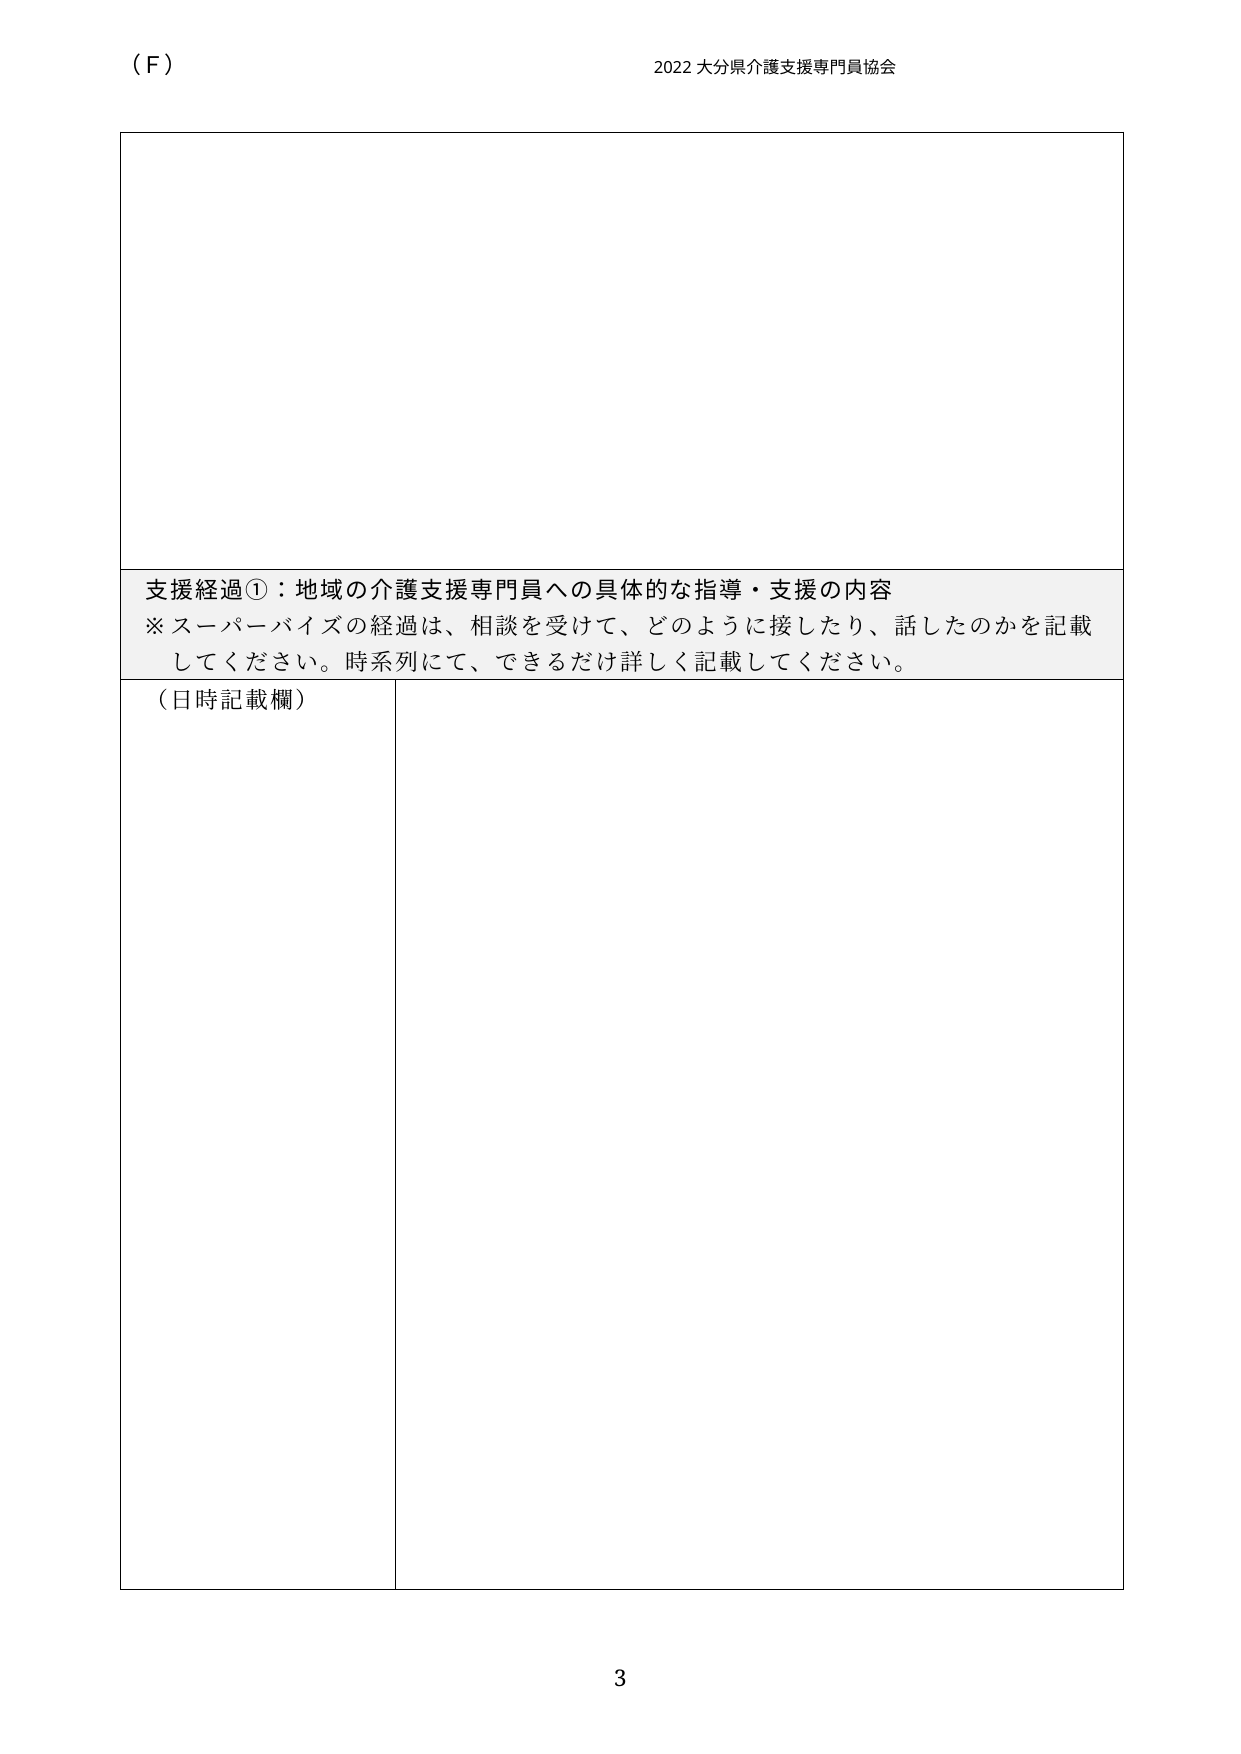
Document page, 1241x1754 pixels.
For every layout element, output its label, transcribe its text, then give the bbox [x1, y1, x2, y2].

table_cell 支援経過①：地域の介護支援専門員への具体的な指導・支援の内容 ※スーパーバイズの経過は、相談を受けて、どのように接したり、話したのかを記載してください。時系列にて、できるだけ詳しく記載してください。 [121, 570, 1123, 679]
table_cell [396, 680, 1123, 1589]
table_cell [121, 133, 1123, 569]
table_cell （日時記載欄） [121, 680, 395, 1589]
